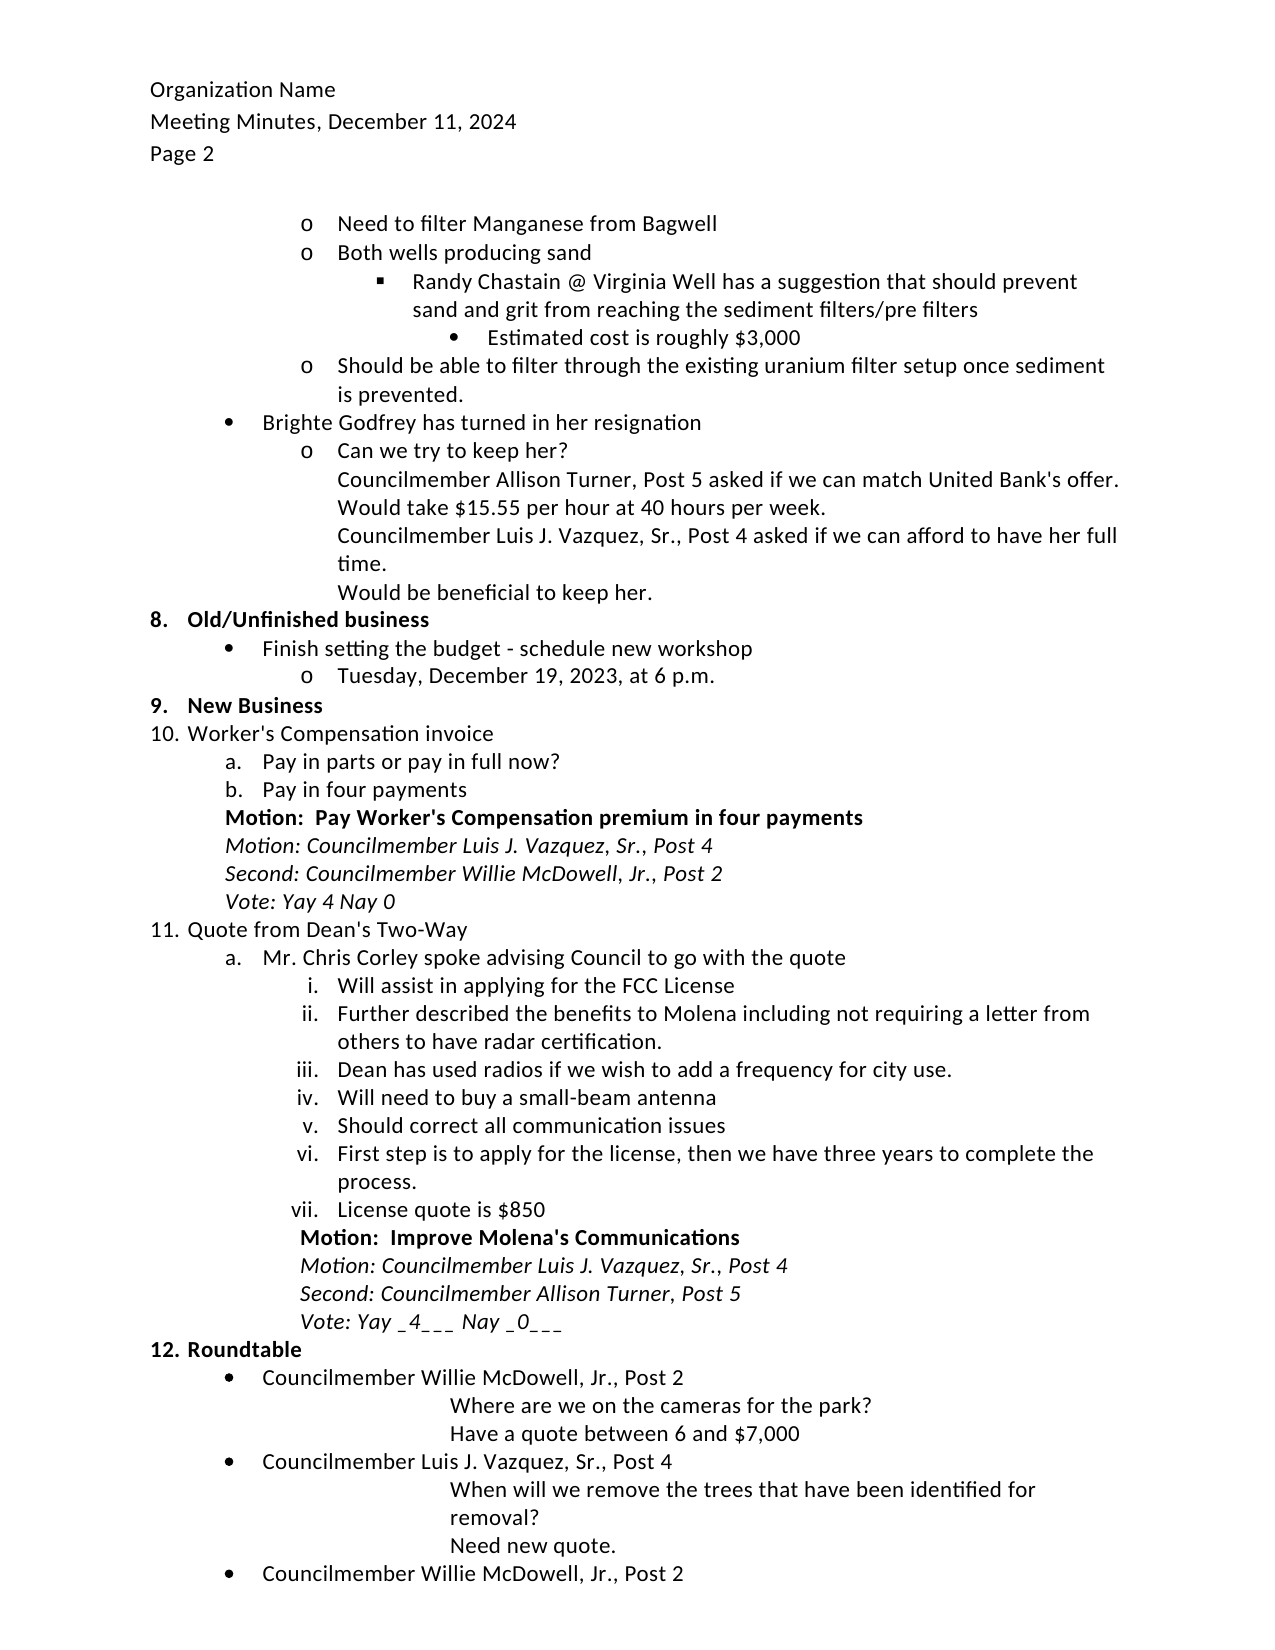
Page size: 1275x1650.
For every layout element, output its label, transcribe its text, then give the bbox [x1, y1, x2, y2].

list Need new quote. [450, 1531, 1125, 1559]
list Tuesday, December 19, 2023, at 6 p.m. [300, 662, 1125, 691]
list Pay in four payments [225, 775, 1125, 803]
text Vote: Yay _4___ Nay _0___ [300, 1307, 1125, 1335]
text Second: Councilmember Willie McDowell, Jr., Post 2 [225, 859, 1125, 887]
list Worker's Compensation invoice [150, 719, 1125, 747]
list Old/Unfinished business [150, 606, 1125, 634]
text Vote: Yay 4 Nay 0 [225, 887, 1125, 915]
list Will need to buy a small-beam antenna [319, 1083, 1125, 1111]
list Councilmember Luis J. Vazquez, Sr., Post 4 [225, 1447, 1125, 1475]
list First step is to apply for the license, then we have three years to complete the process. [319, 1139, 1125, 1195]
text Second: Councilmember Allison Turner, Post 5 [300, 1279, 1125, 1307]
list New Business [150, 691, 1125, 719]
text Motion: Pay Worker's Compensation premium in four payments [225, 803, 1125, 831]
list Quote from Dean's Two-Way [150, 915, 1125, 943]
list Roundtable [150, 1335, 1125, 1363]
list Councilmember Willie McDowell, Jr., Post 2 [225, 1363, 1125, 1391]
list Where are we on the cameras for the park? [450, 1391, 1125, 1419]
text Motion: Councilmember Luis J. Vazquez, Sr., Post 4 [300, 1251, 1125, 1279]
list Pay in parts or pay in full now? [225, 747, 1125, 775]
list Councilmember Willie McDowell, Jr., Post 2 [225, 1559, 1125, 1587]
text Motion: Councilmember Luis J. Vazquez, Sr., Post 4 [225, 831, 1125, 859]
list License quote is $850 [319, 1195, 1125, 1223]
list Should correct all communication issues [319, 1111, 1125, 1139]
text Motion: Improve Molena's Communications [300, 1223, 1125, 1251]
list Mr. Chris Corley spoke advising Council to go with the quote [225, 943, 1125, 971]
list Will assist in applying for the FCC License [319, 971, 1125, 999]
list Finish setting the budget - schedule new workshop [225, 634, 1125, 662]
list When will we remove the trees that have been identified for removal? [450, 1475, 1125, 1531]
list Dean has used radios if we wish to add a frequency for city use. [319, 1055, 1125, 1083]
list Further described the benefits to Molena including not requiring a letter from others to have radar certification. [319, 999, 1125, 1055]
list Have a quote between 6 and $7,000 [450, 1419, 1125, 1447]
